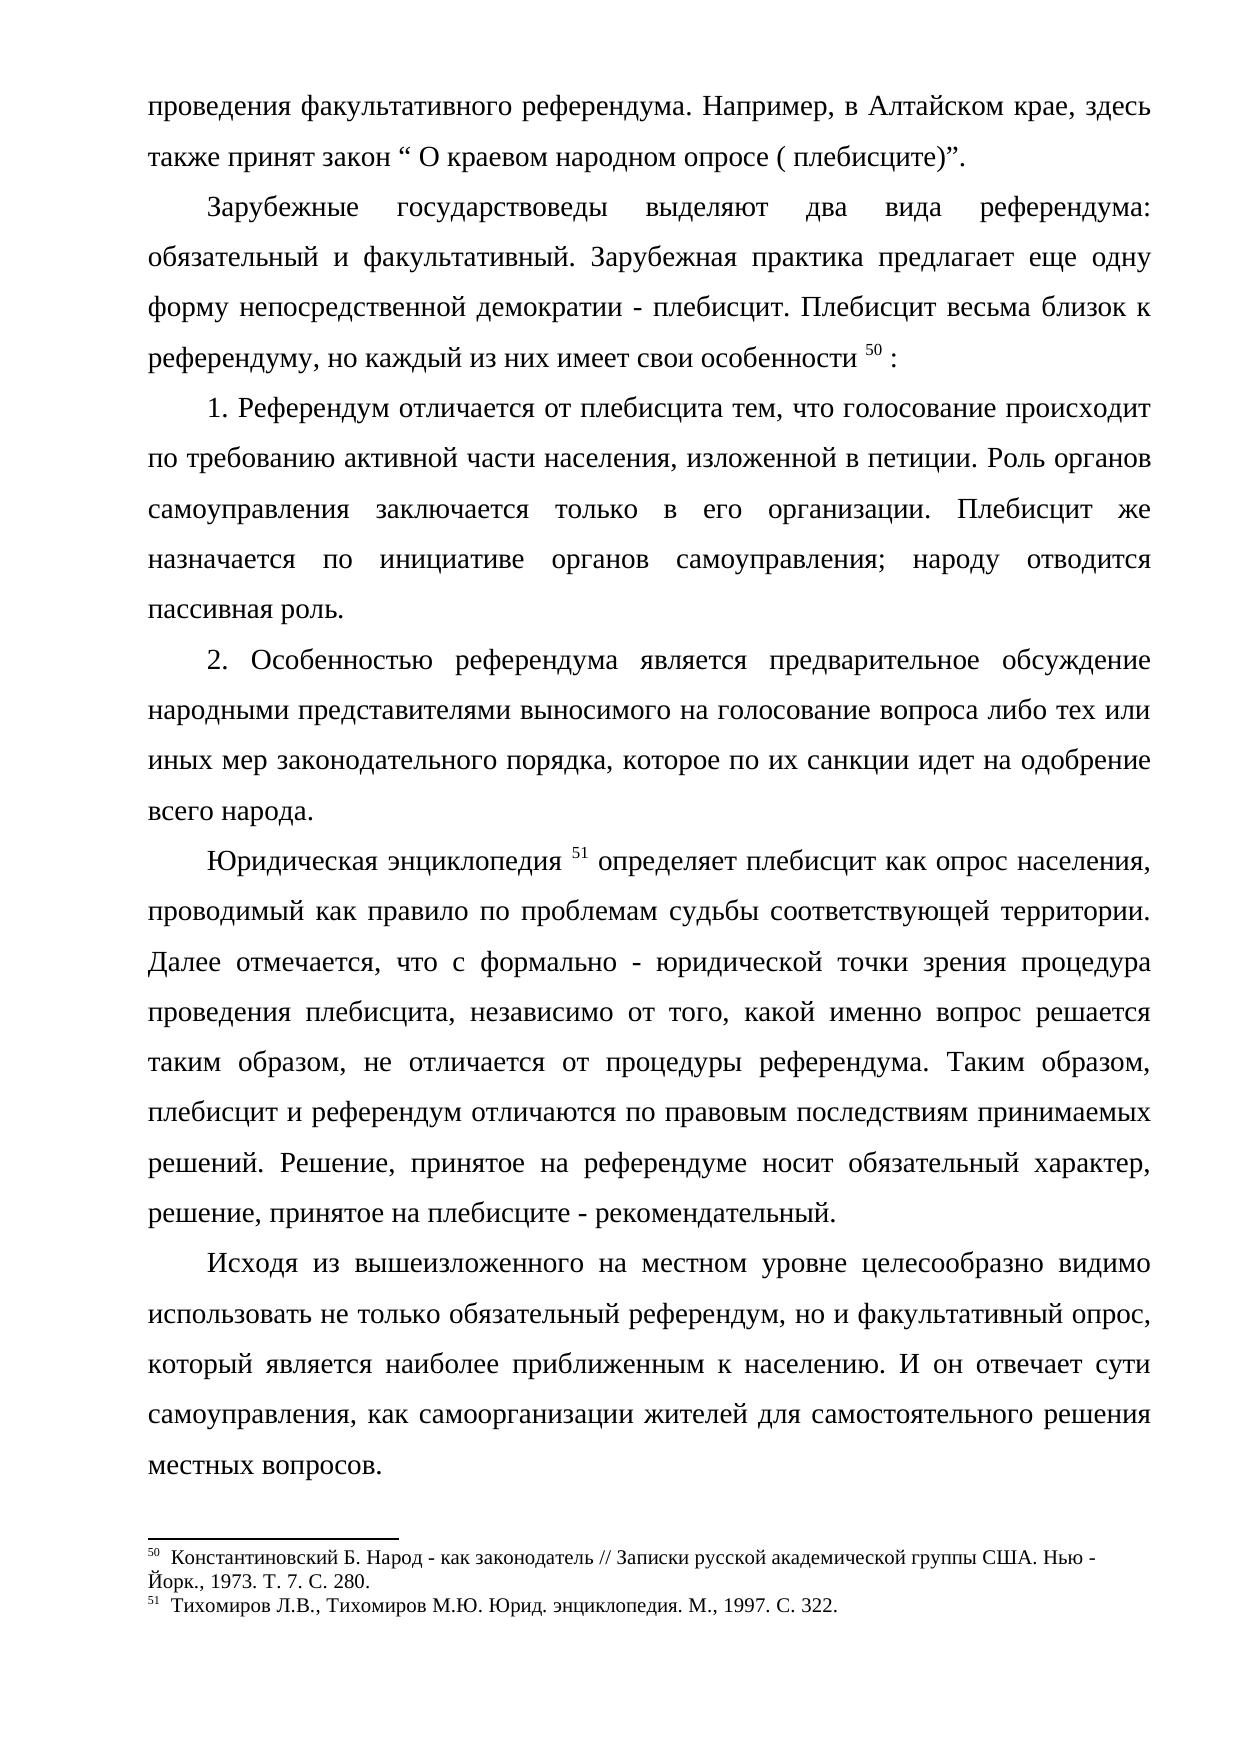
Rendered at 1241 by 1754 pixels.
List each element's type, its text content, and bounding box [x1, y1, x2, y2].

text Зарубежные государствоведы выделяют два вида референдума: обязательный и факультативный. Зарубежная практика предлагает еще одну форму непосредственной демократии - плебисцит. Плебисцит весьма близок к референдуму, но каждый из них имеет свои особенности : [148, 189, 1152, 374]
text Исходя из вышеизложенного на местном уровне целесообразно видимо использовать не только обязательный референдум, но и факультативный опрос, который является наиболее приближенным к населению. И он отвечает сути самоуправления, как самоорганизации жителей для самостоятельного решения местных вопросов. [148, 1246, 1152, 1481]
text 1. Референдум отличается от плебисцита тем, что голосование происходит по требованию активной части населения, изложенной в петиции. Роль органов самоуправления заключается только в его организации. Плебисцит же назначается по инициативе органов самоуправления; народу отводится пассивная роль. [148, 390, 1152, 625]
text Юридическая энциклопедия определяет плебисцит как опрос населения, проводимый как правило по проблемам судьбы соответствующей территории. Далее отмечается, что с формально - юридической точки зрения процедура проведения плебисцита, независимо от того, какой именно вопрос решается таким образом, не отличается от процедуры референдума. Таким образом, плебисцит и референдум отличаются по правовым последствиям принимаемых решений. Решение, принятое на референдуме носит обязательный характер, решение, принятое на плебисците - рекомендательный. [148, 843, 1152, 1229]
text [148, 88, 1152, 172]
text 2. Особенностью референдума является предварительное обсуждение народными представителями выносимого на голосование вопроса либо тех или иных мер законодательного порядка, которое по их санкции идет на одобрение всего народа. [148, 642, 1152, 826]
